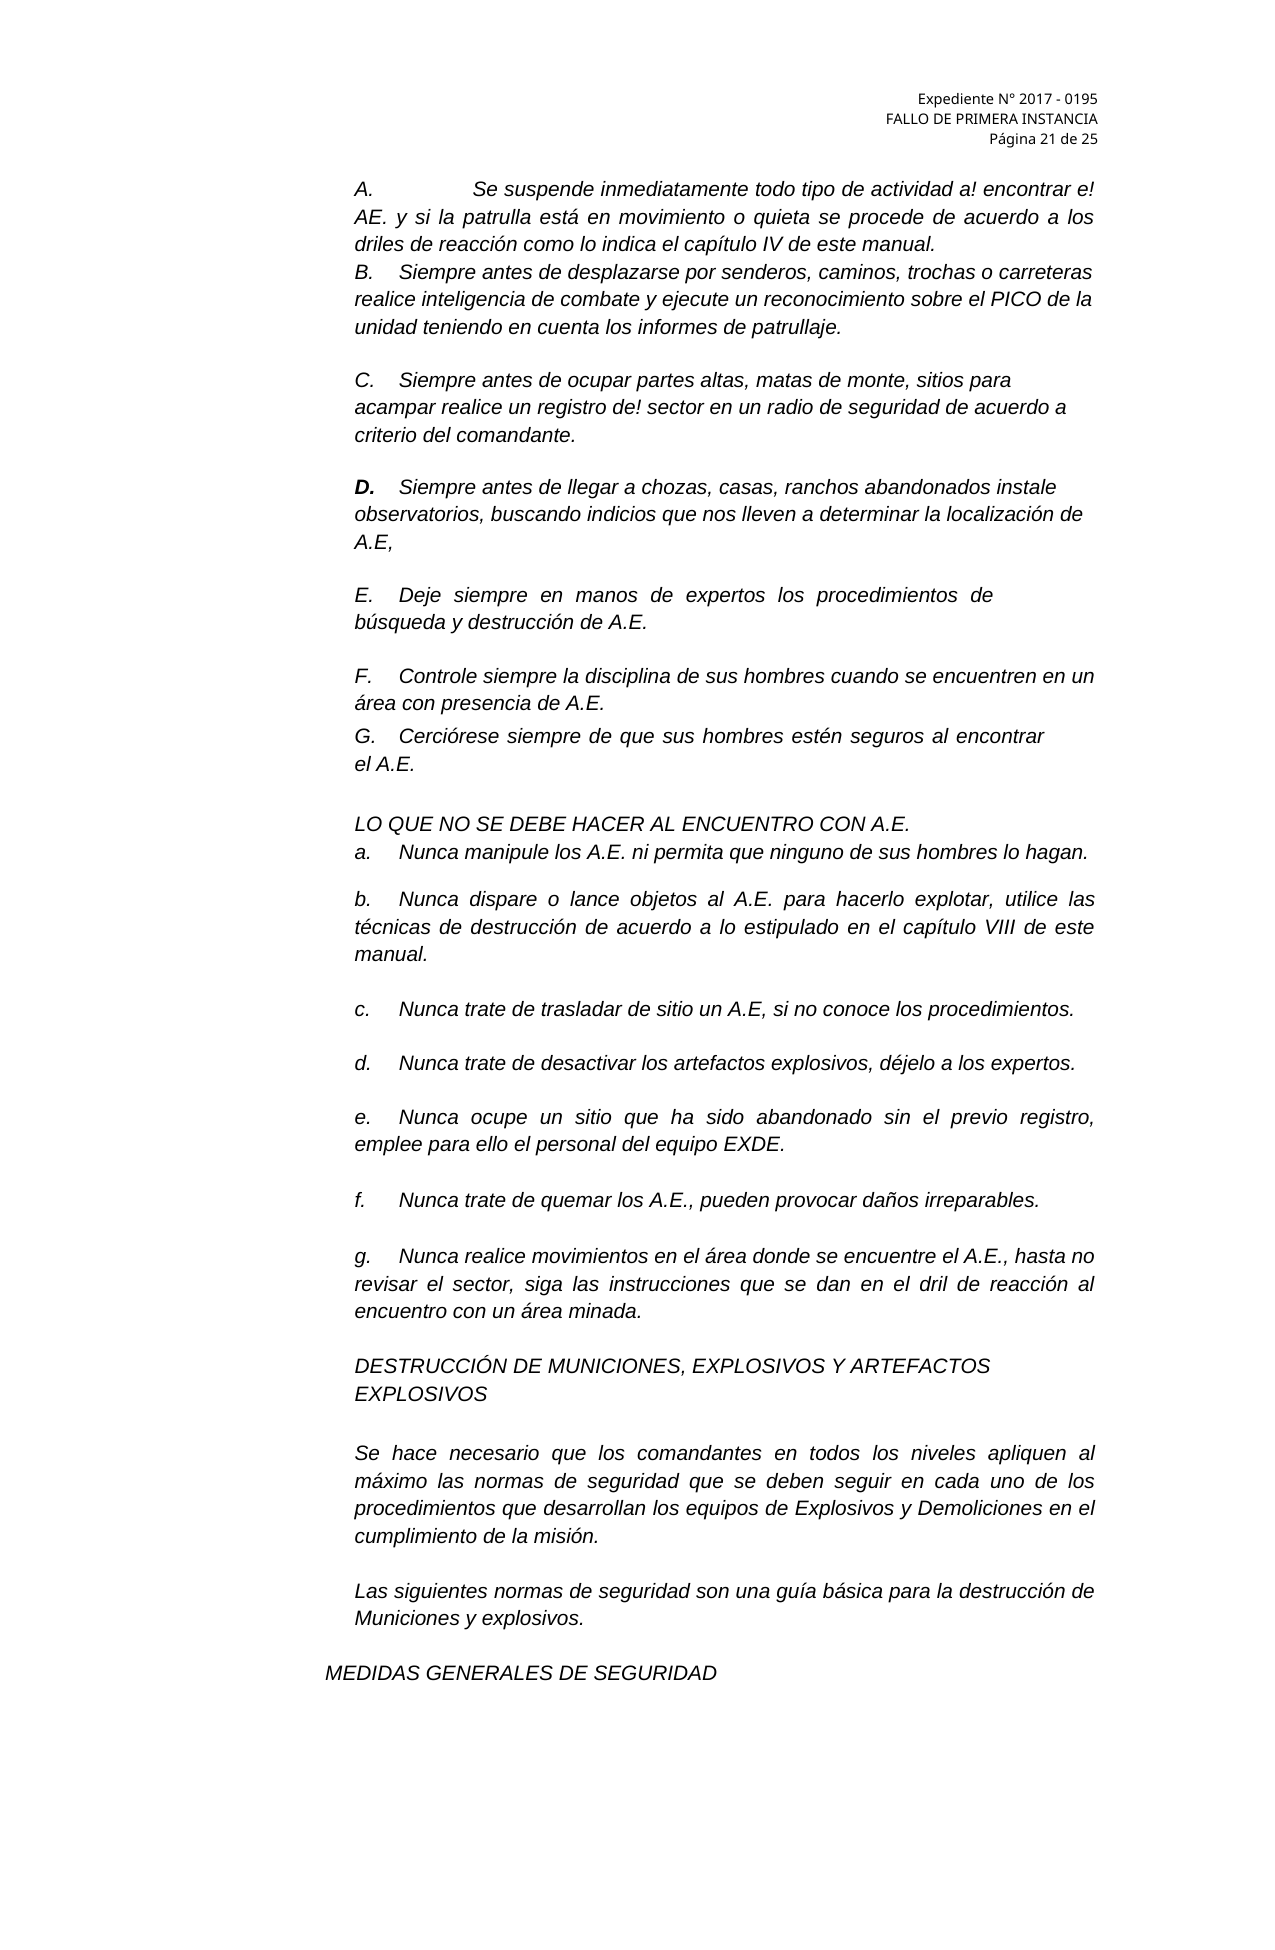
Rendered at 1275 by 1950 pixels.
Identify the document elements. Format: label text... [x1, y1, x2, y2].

list Siempre antes de desplazarse por senderos, caminos, trochas o carreteras realice inteligencia de combate y ejecute un reconocimiento sobre el PICO de la unidad teniendo en cuenta los informes de patrullaje. [354, 260, 1098, 339]
list Nunca trate de quemar los A.E., pueden provocar daños irreparables. [354, 1188, 1098, 1212]
list Nunca dispare o lance objetos al A.E. para hacerlo explotar, utilice las técnicas de destrucción de acuerdo a lo estipulado en el capítulo VIII de este manual. [354, 887, 1098, 966]
list Nunca ocupe un sitio que ha sido abandonado sin el previo registro, emplee para ello el personal del equipo EXDE. [354, 1104, 1098, 1156]
list Se suspende inmediatamente todo tipo de actividad a! encontrar e! AE. y si la patrulla está en movimiento o quieta se procede de acuerdo a los driles de reacción como lo indica el capítulo IV de este manual. [354, 177, 1098, 256]
text Las siguientes normas de seguridad son una guía básica para la destrucción de Municiones y explosivos. [354, 1579, 1098, 1630]
list Deje siempre en manos de expertos los procedimientos de búsqueda y destrucción de A.E. [354, 582, 996, 634]
list Nunca trate de trasladar de sitio un A.E, si no conoce los procedimientos. [354, 997, 1098, 1021]
list Siempre antes de ocupar partes altas, matas de monte, sitios para acampar realice un registro de! sector en un radio de seguridad de acuerdo a criterio del comandante. [354, 368, 1098, 447]
list Siempre antes de llegar a chozas, casas, ranchos abandonados instale observatorios, buscando indicios que nos lleven a determinar la localización de A.E, [354, 474, 1098, 553]
list Controle siempre la disciplina de sus hombres cuando se encuentren en un área con presencia de A.E. [354, 663, 1098, 715]
text MEDIDAS GENERALES DE SEGURIDAD [325, 1661, 1098, 1685]
text LO QUE NO SE DEBE HACER AL ENCUENTRO CON A.E. [354, 784, 1047, 836]
text G. Cerciórese siempre de que sus hombres estén seguros al encontrar el A.E. [354, 724, 1047, 776]
text Se hace necesario que los comandantes en todos los niveles apliquen al máximo las normas de seguridad que se deben seguir en cada uno de los procedimientos que desarrollan los equipos de Explosivos y Demoliciones en el cumplimiento de la misión. [354, 1441, 1098, 1548]
list Nunca realice movimientos en el área donde se encuentre el A.E., hasta no revisar el sector, siga las instrucciones que se dan en el dril de reacción al encuentro con un área minada. [354, 1244, 1098, 1323]
list Nunca trate de desactivar los artefactos explosivos, déjelo a los expertos. [354, 1051, 1098, 1075]
text DESTRUCCIÓN DE MUNICIONES, EXPLOSIVOS Y ARTEFACTOS EXPLOSIVOS [354, 1354, 1098, 1406]
list Nunca manipule los A.E. ni permita que ninguno de sus hombres lo hagan. [354, 840, 1098, 864]
